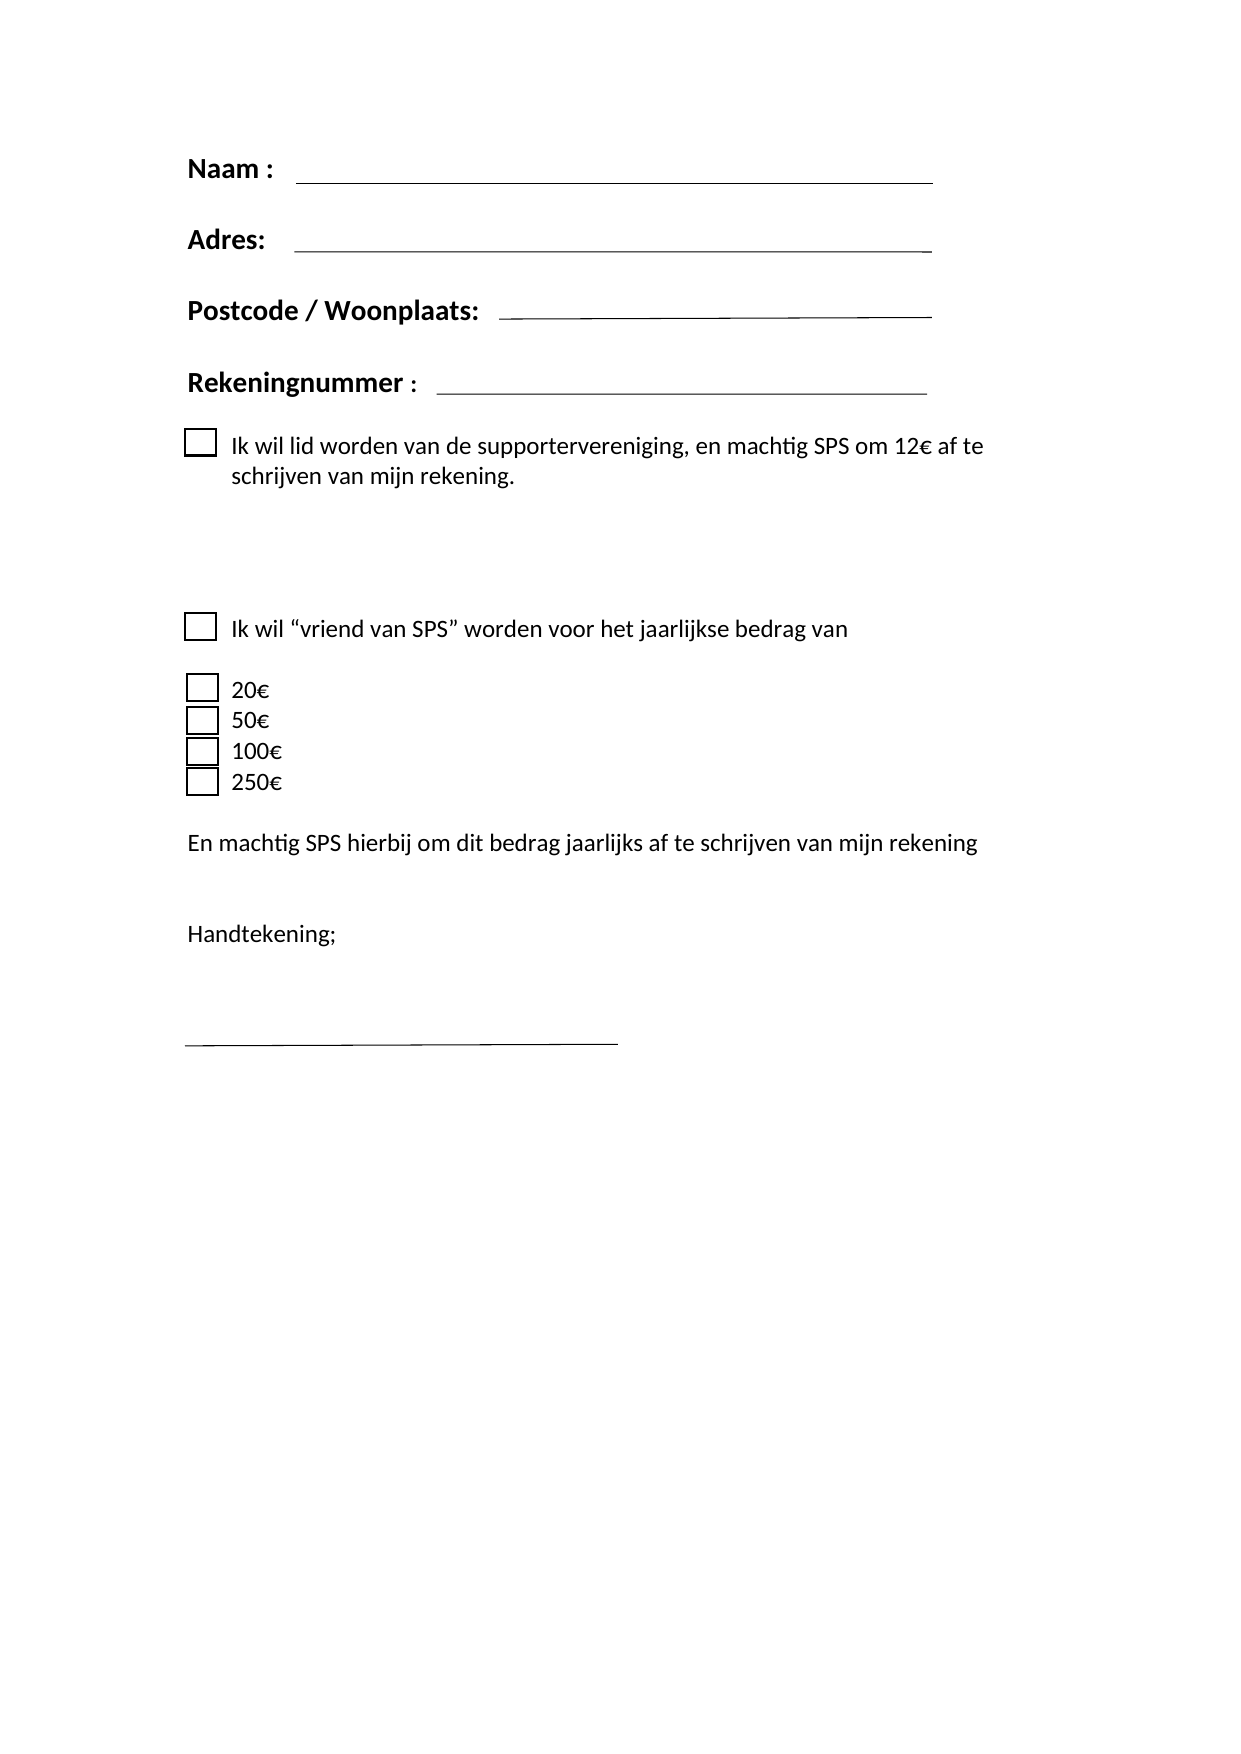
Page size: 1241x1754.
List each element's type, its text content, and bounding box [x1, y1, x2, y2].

text Postcode / Woonplaats: [187, 292, 1053, 328]
text 100€ [187, 735, 1053, 766]
text Handtekening; [187, 918, 1053, 949]
text 20€ [187, 674, 1053, 704]
text En machtig SPS hierbij om dit bedrag jaarlijks af te schrijven van mijn rekening [187, 827, 1053, 857]
text Ik wil lid worden van de supportervereniging, en machtig SPS om 12€ af te schrijven van mijn rekening. [187, 430, 1053, 491]
text Adres: [187, 221, 1053, 257]
text Rekeningnummer : [187, 364, 1053, 399]
text Ik wil “vriend van SPS” worden voor het jaarlijkse bedrag van [187, 613, 1053, 643]
text 250€ [187, 766, 1053, 796]
text Naam : [187, 150, 1053, 186]
text 50€ [187, 704, 1053, 735]
